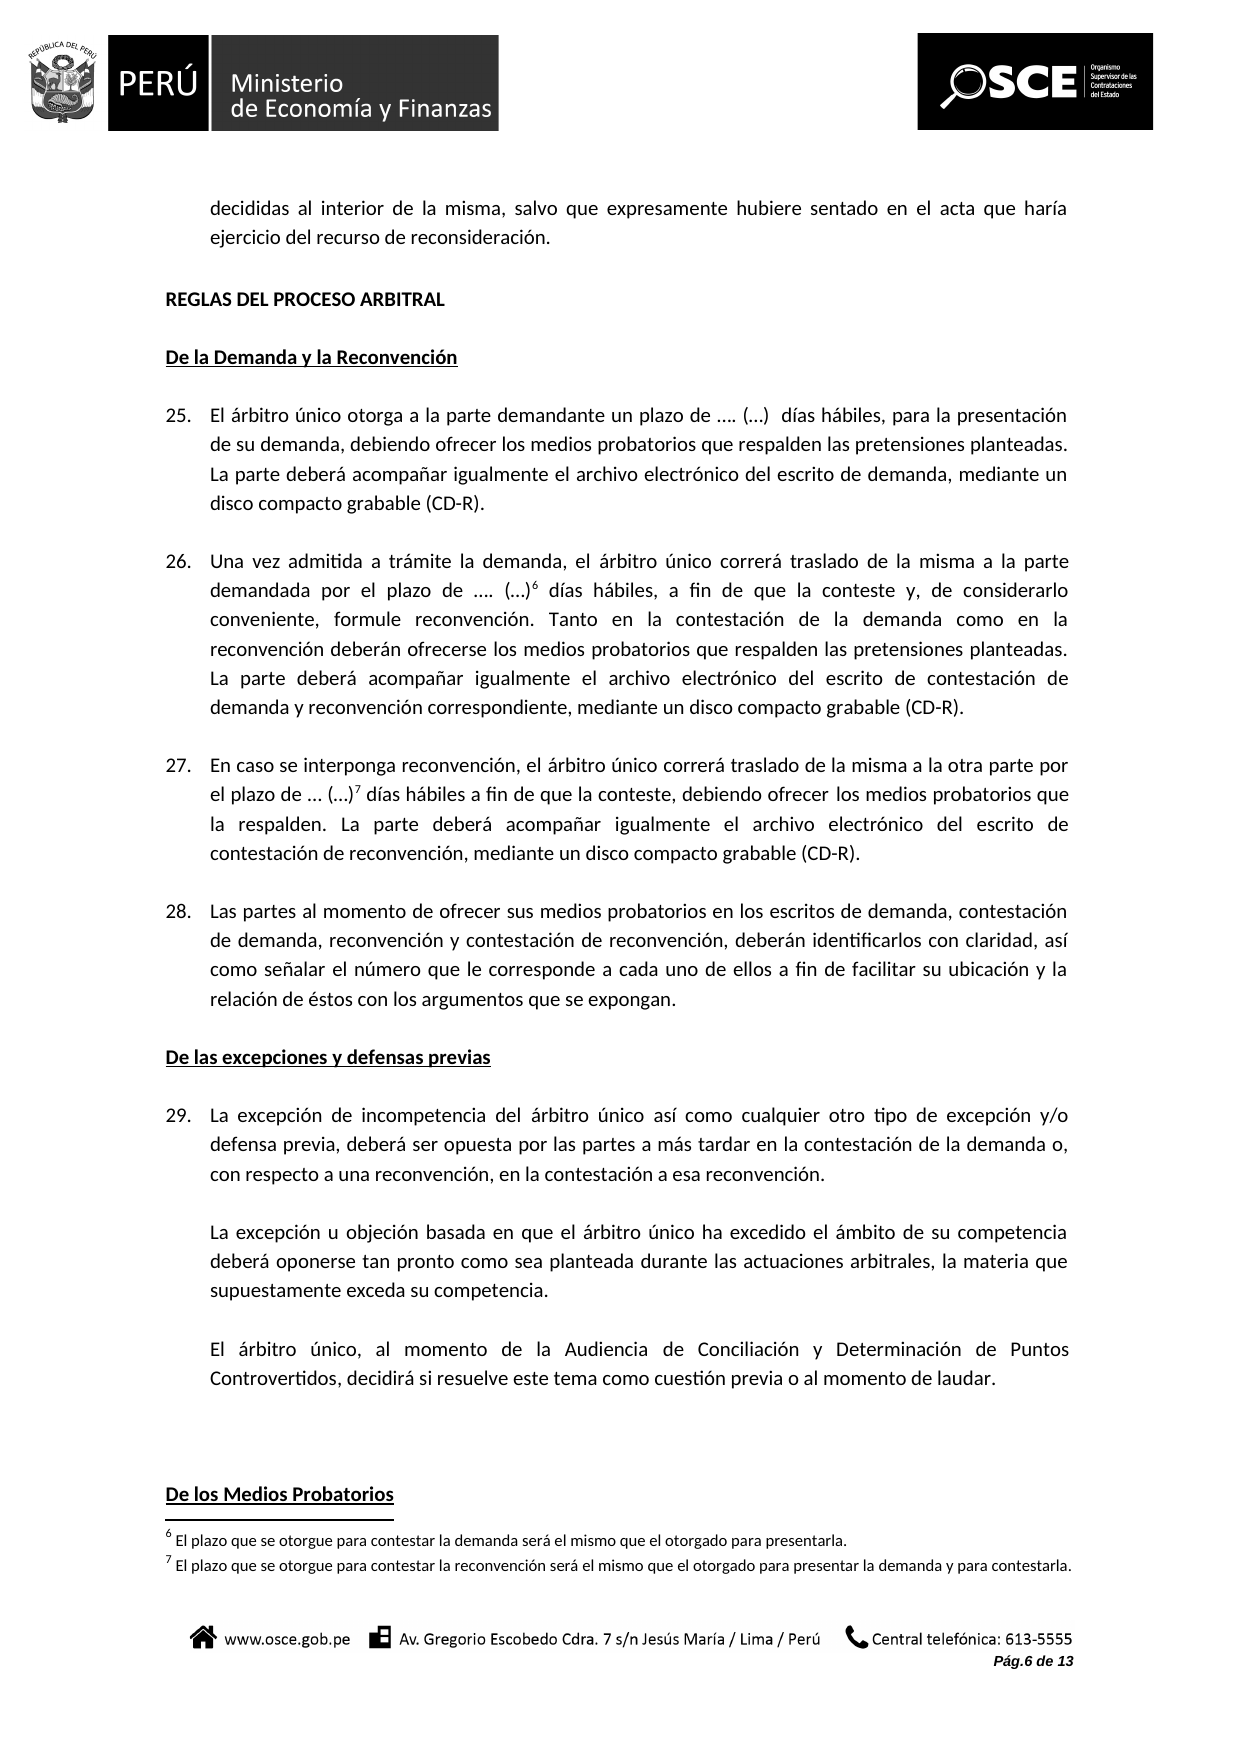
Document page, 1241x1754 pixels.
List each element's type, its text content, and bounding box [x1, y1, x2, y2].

list Una vez admitida a trámite la demanda, el árbitro único correrá traslado de la misma a la parte demandada por el plazo de …. (…) días hábiles, a fin de que la conteste y, de considerarlo conveniente, formule reconvención. Tanto en la contestación de la demanda como en la reconvención deberán ofrecerse los medios probatorios que respalden las pretensiones planteadas. La parte deberá acompañar igualmente el archivo electrónico del escrito de contestación de demanda y reconvención correspondiente, mediante un disco compacto grabable (CD-R). [165, 548, 1070, 719]
list El árbitro único otorga a la parte demandante un plazo de …. (…) días hábiles, para la presentación de su demanda, debiendo ofrecer los medios probatorios que respalden las pretensiones planteadas. La parte deberá acompañar igualmente el archivo electrónico del escrito de demanda, mediante un disco compacto grabable (CD-R). [165, 402, 1070, 515]
list En caso se interponga reconvención, el árbitro único correrá traslado de la misma a la otra parte por el plazo de … (…) días hábiles a fin de que la conteste, debiendo ofrecer los medios probatorios que la respalden. La parte deberá acompañar igualmente el archivo electrónico del escrito de contestación de reconvención, mediante un disco compacto grabable (CD-R). [165, 752, 1070, 865]
text La excepción u objeción basada en que el árbitro único ha excedido el ámbito de su competencia deberá oponerse tan pronto como sea planteada durante las actuaciones arbitrales, la materia que supuestamente exceda su competencia. [210, 1219, 1070, 1303]
picture [189, 1620, 1075, 1653]
text De la Demanda y la Reconvención [165, 344, 1070, 369]
picture [917, 33, 1154, 130]
text De las excepciones y defensas previas [165, 1044, 1070, 1069]
text REGLAS DEL PROCESO ARBITRAL [165, 286, 1070, 311]
picture [24, 35, 499, 131]
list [165, 195, 1070, 249]
list La excepción de incompetencia del árbitro único así como cualquier otro tipo de excepción y/o defensa previa, deberá ser opuesta por las partes a más tardar en la contestación de la demanda o, con respecto a una reconvención, en la contestación a esa reconvención. [165, 1102, 1070, 1186]
list Las partes al momento de ofrecer sus medios probatorios en los escritos de demanda, contestación de demanda, reconvención y contestación de reconvención, deberán identificarlos con claridad, así como señalar el número que le corresponde a cada uno de ellos a fin de facilitar su ubicación y la relación de éstos con los argumentos que se expongan. [165, 898, 1070, 1011]
text El árbitro único, al momento de la Audiencia de Conciliación y Determinación de Puntos Controvertidos, decidirá si resuelve este tema como cuestión previa o al momento de laudar. [210, 1336, 1070, 1390]
text De los Medios Probatorios [165, 1482, 1070, 1507]
